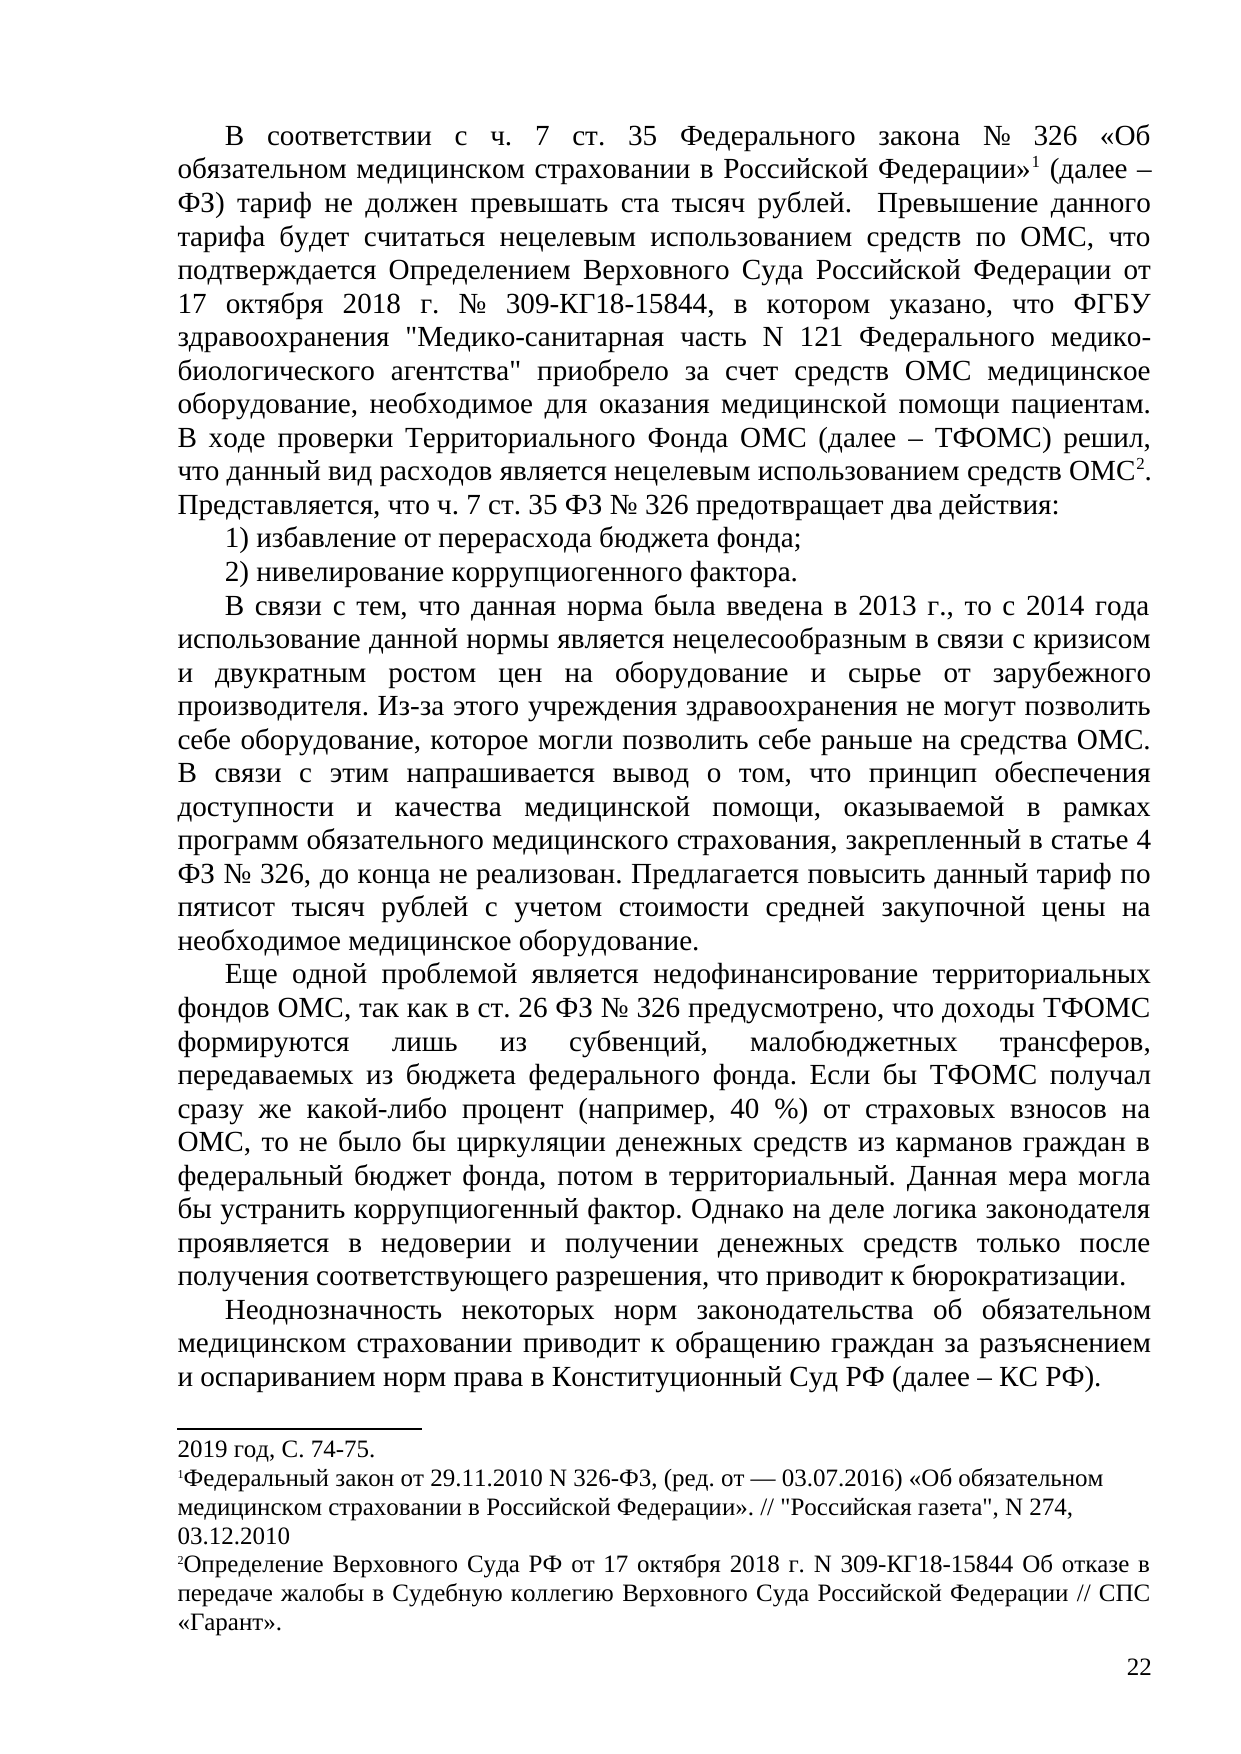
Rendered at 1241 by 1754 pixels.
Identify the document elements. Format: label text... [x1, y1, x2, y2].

text Неоднозначность некоторых норм законодательства об обязательном медицинском страховании приводит к обращению граждан за разъяснением и оспариванием норм права в Конституционный Суд РФ (далее – КС РФ). [177, 1292, 1152, 1393]
text В связи с тем, что данная норма была введена в 2013 г., то с 2014 года использование данной нормы является нецелесообразным в связи с кризисом и двукратным ростом цен на оборудование и сырье от зарубежного производителя. Из-за этого учреждения здравоохранения не могут позволить себе оборудование, которое могли позволить себе раньше на средства ОМС. В связи с этим напрашивается вывод о том, что принцип обеспечения доступности и качества медицинской помощи, оказываемой в рамках программ обязательного медицинского страхования, закрепленный в статье 4 ФЗ № 326, до конца не реализован. Предлагается повысить данный тариф по пятисот тысяч рублей с учетом стоимости средней закупочной цены на необходимое медицинское оборудование. [177, 655, 1152, 957]
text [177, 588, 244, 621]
text Еще одной проблемой является недофинансирование территориальных фондов ОМС, так как в ст. 26 ФЗ № 326 предусмотрено, что доходы ТФОМС формируются лишь из субвенций, малобюджетных трансферов, передаваемых из бюджета федерального фонда. Если бы ТФОМС получал сразу же какой-либо процент (например, 40 %) от страховых взносов на ОМС, то не было бы циркуляции денежных средств из карманов граждан в федеральный бюджет фонда, потом в территориальный. Данная мера могла бы устранить коррупциогенный фактор. Однако на деле логика законодателя проявляется в недоверии и получении денежных средств только после получения соответствующего разрешения, что приводит к бюрократизации. [177, 957, 1152, 1292]
text 1) избавление от перерасхода бюджета фонда; [177, 521, 1152, 554]
text В соответствии с ч. 7 ст. 35 Федерального закона № 326 «Об обязательном медицинском страховании в Российской Федерации» (далее – ФЗ) тариф не должен превышать ста тысяч рублей. Превышение данного тарифа будет считаться нецелевым использованием средств по ОМС, что подтверждается Определением Верховного Суда Российской Федерации от 17 октября 2018 г. № 309-КГ18-15844, в котором указано, что ФГБУ здравоохранения "Медико-санитарная часть N 121 Федерального медико-биологического агентства" приобрело за счет средств ОМС медицинское оборудование, необходимое для оказания медицинской помощи пациентам. В ходе проверки Территориального Фонда ОМС (далее – ТФОМС) решил, что данный вид расходов является нецелевым использованием средств ОМС. Представляется, что ч. 7 ст. 35 ФЗ № 326 предотвращает два действия: [177, 118, 1152, 521]
text 2) нивелирование коррупциогенного фактора. [177, 554, 1152, 588]
